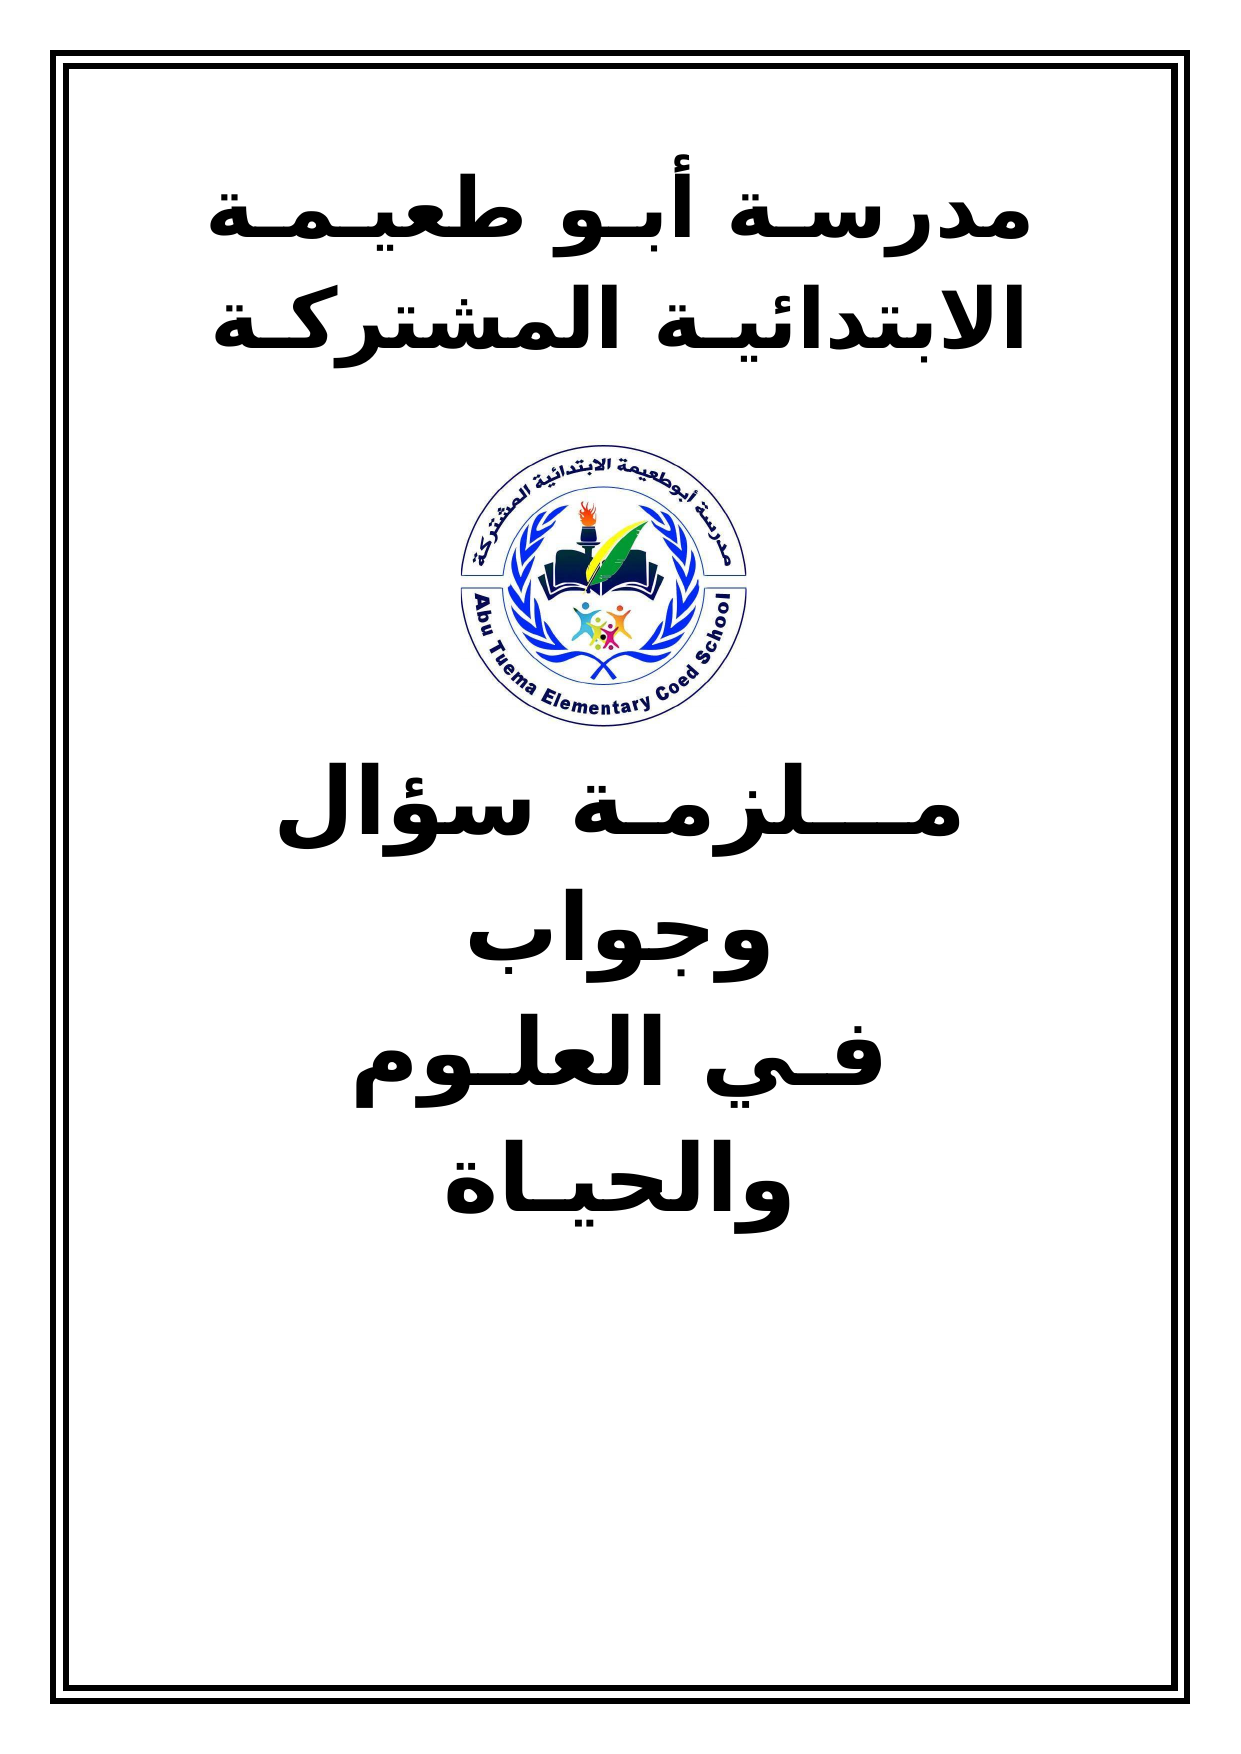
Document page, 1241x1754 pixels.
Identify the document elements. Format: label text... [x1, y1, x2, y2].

picture [460, 441, 747, 730]
text مدرسـة أبـو طعيـمـة الابتدائيـة المشتركـة [187, 160, 1053, 368]
